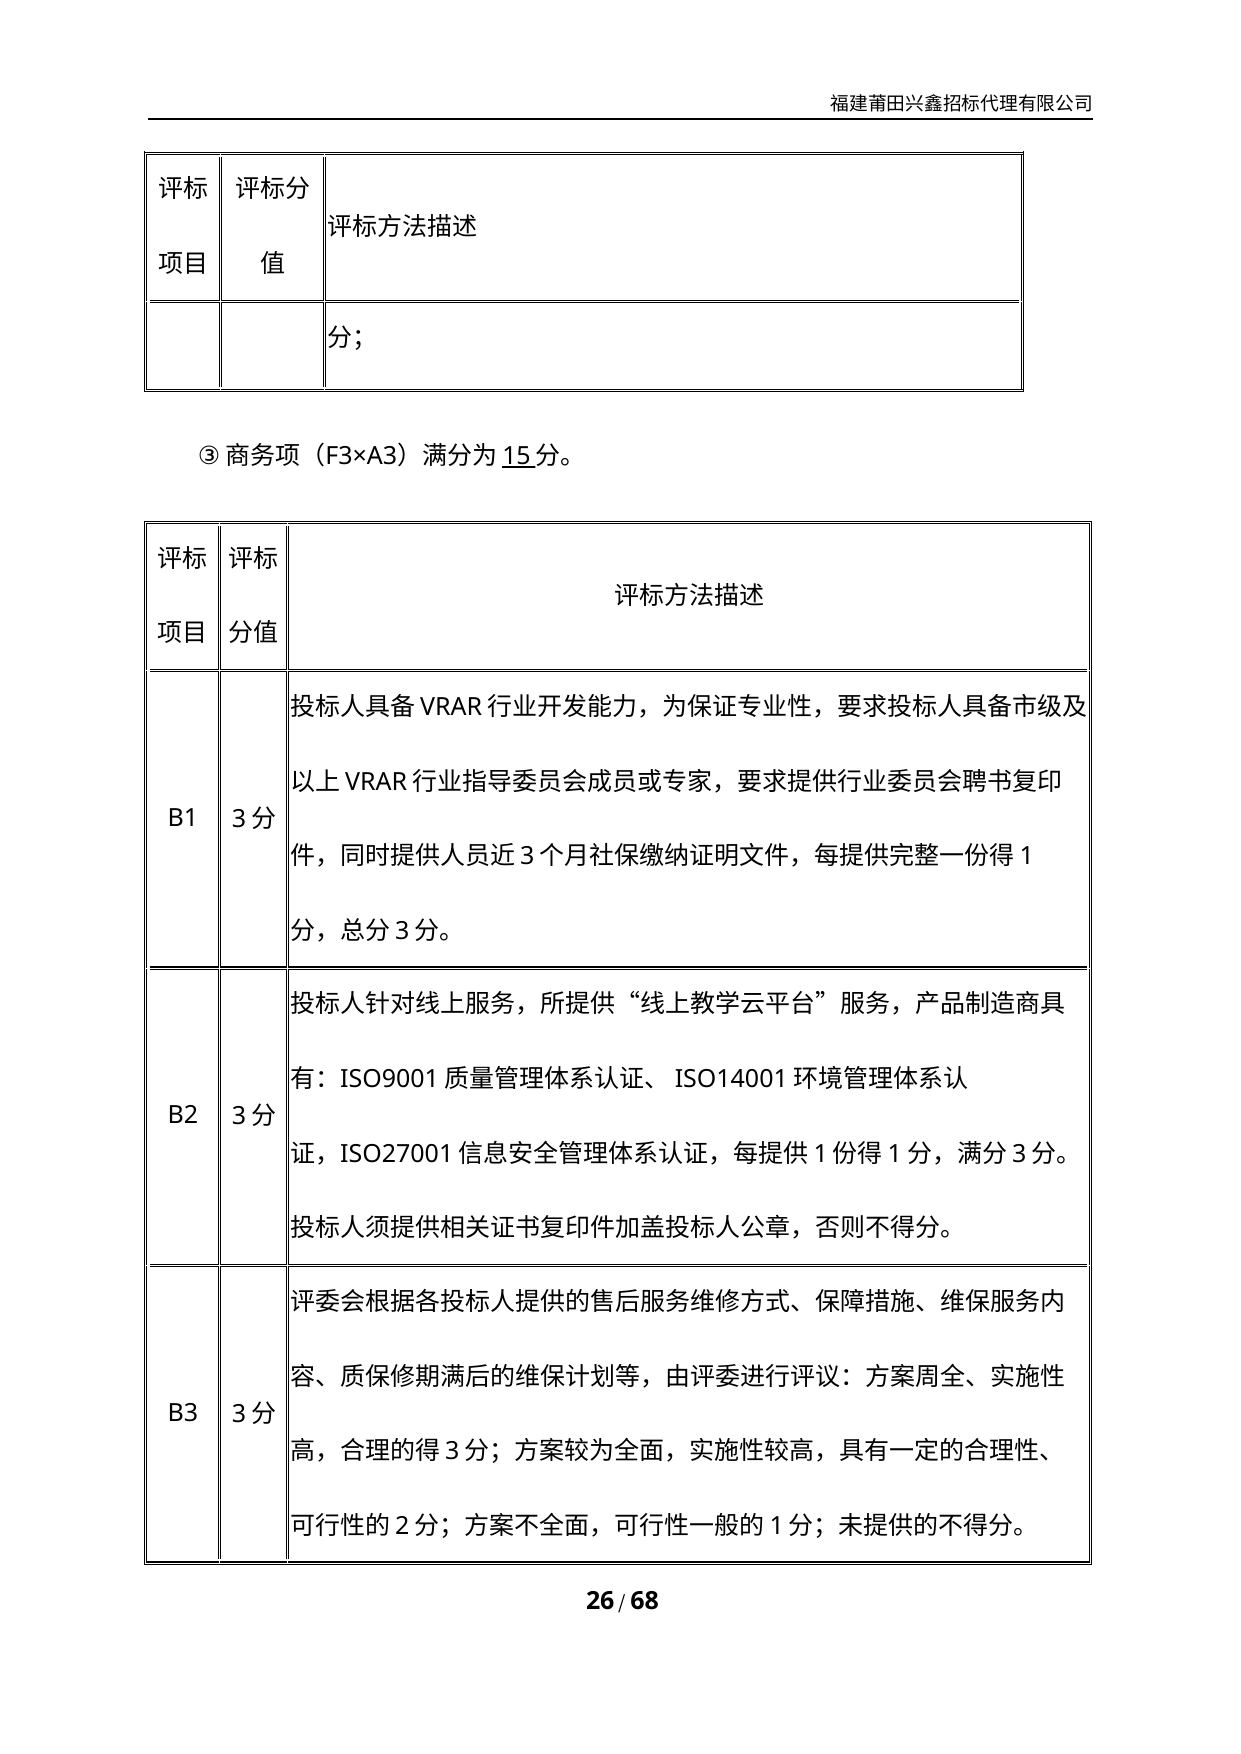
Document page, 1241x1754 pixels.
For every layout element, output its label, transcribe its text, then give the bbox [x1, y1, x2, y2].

table_cell 3分 [220, 1267, 288, 1561]
table_header 评标项目 [147, 155, 221, 299]
table_cell B1 [145, 669, 220, 966]
table_header 评标方法描述 [288, 524, 1089, 669]
table_cell 投标人具备VRAR行业开发能力，为保证专业性，要求投标人具备市级及以上VRAR行业指导委员会成员或专家，要求提供行业委员会聘书复印件，同时提供人员近3个月社保缴纳证明文件，每提供完整一份得1分，总分3分。 [288, 669, 1090, 966]
table_header 评标项目 [147, 524, 220, 669]
table_cell B3 [145, 1264, 220, 1561]
table_header 评标分值 [220, 524, 288, 669]
table_header 评标分值 [221, 155, 324, 299]
table_cell 评委会根据各投标人提供的售后服务维修方式、保障措施、维保服务内容、质保修期满后的维保计划等，由评委进行评议：方案周全、实施性高，合理的得3分；方案较为全面，实施性较高，具有一定的合理性、可行性的2分；方案不全面，可行性一般的1分；未提供的不得分。 [288, 1264, 1090, 1561]
text ③商务项（F3×A3）满分为15分。 [148, 421, 1093, 486]
table_cell 3分 [221, 970, 286, 1264]
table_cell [325, 300, 1021, 388]
table_cell 3分 [221, 672, 286, 966]
table_cell B2 [147, 966, 218, 1264]
table_header 评标方法描述 [325, 155, 1021, 299]
table_cell 3 [221, 303, 324, 388]
table_cell 投标人针对线上服务，所提供“线上教学云平台”服务，产品制造商具有：ISO9001质量管理体系认证、 ISO14001环境管理体系认证，ISO27001信息安全管理体系认证，每提供1份得1分，满分3分。投标人须提供相关证书复印件加盖投标人公章，否则不得分。 [289, 966, 1089, 1264]
